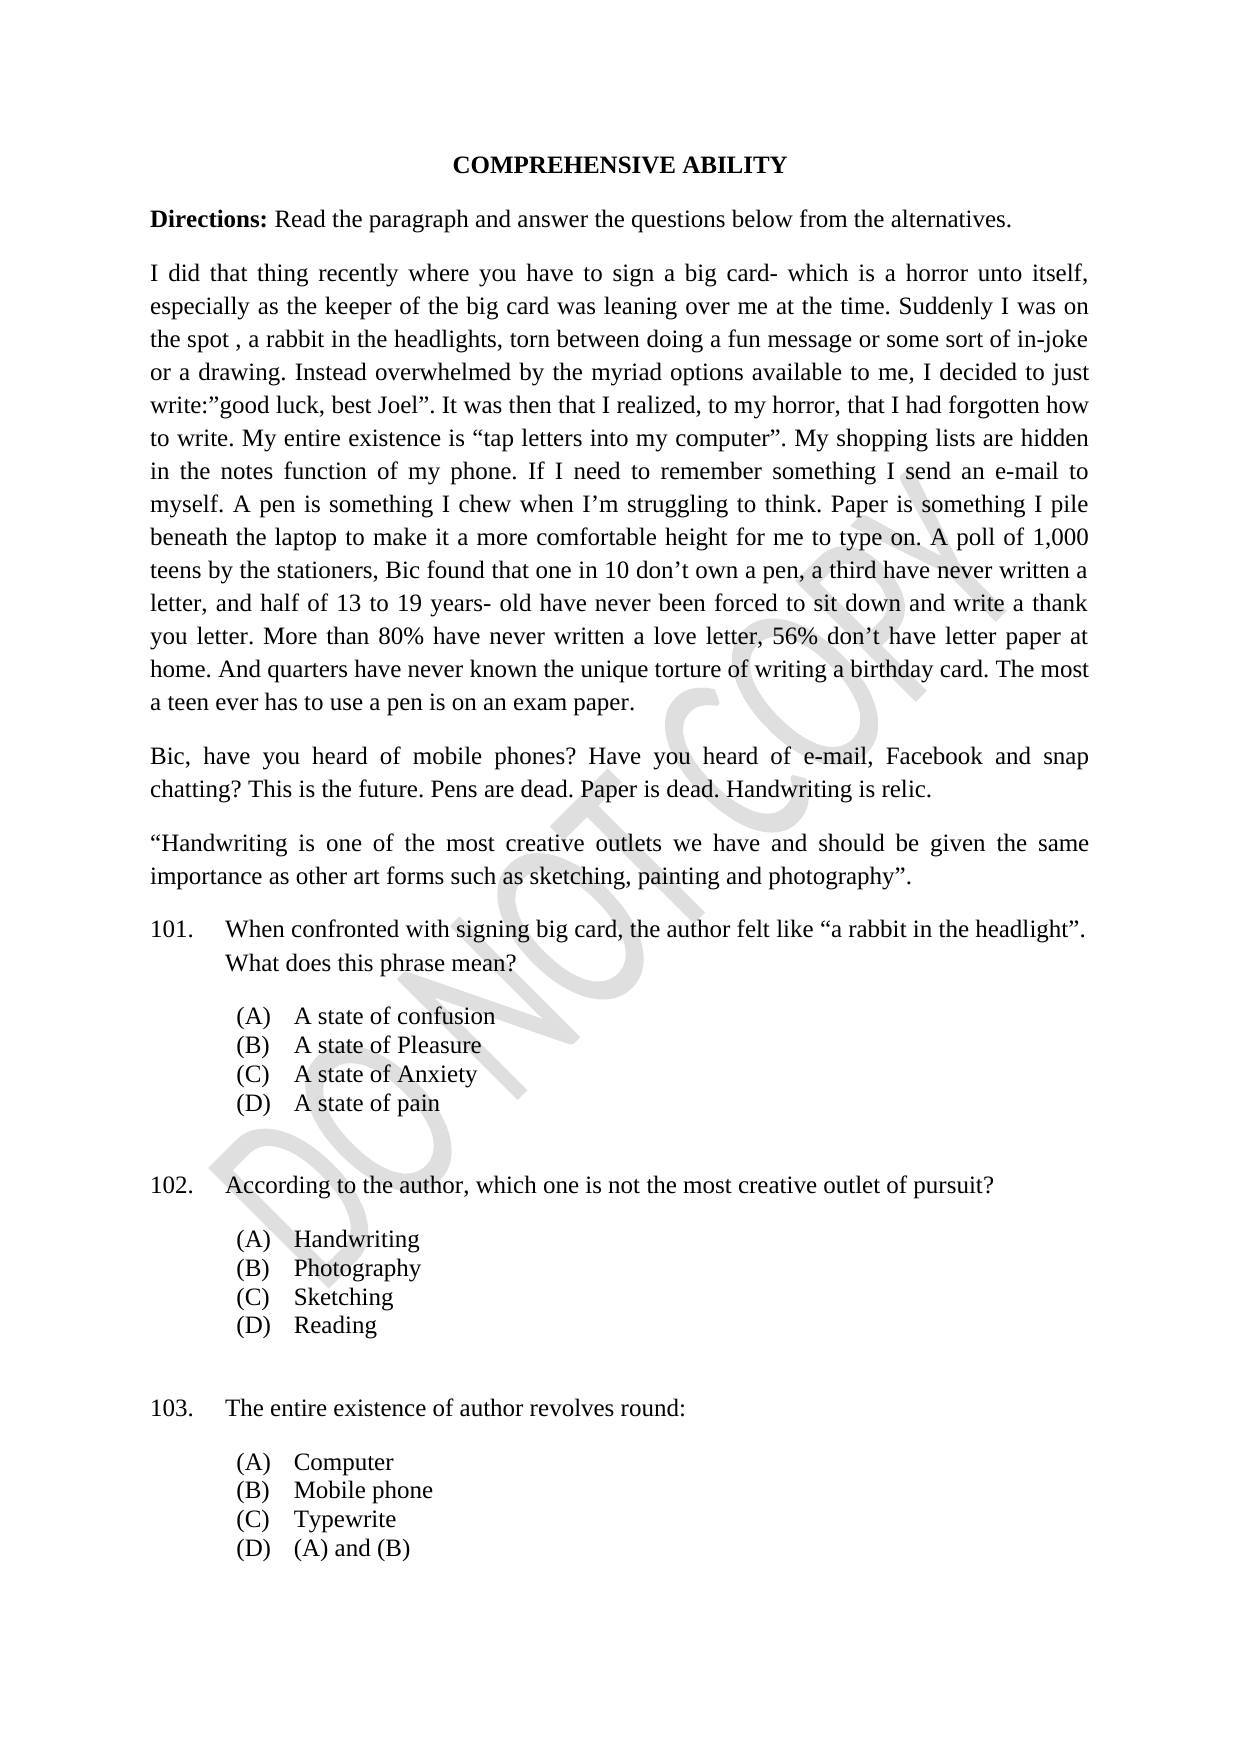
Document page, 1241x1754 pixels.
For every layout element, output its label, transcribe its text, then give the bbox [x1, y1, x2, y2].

table_cell (D) [225, 1088, 282, 1116]
table_cell (D) [225, 1533, 282, 1562]
text Directions: Read the paragraph and answer the questions below from the alternatives. [150, 204, 1090, 233]
table_cell (C) [225, 1504, 282, 1533]
text Bic, have you heard of mobile phones? Have you heard of e-mail, Facebook and snap chatting? This is the future. Pens are dead. Paper is dead. Handwriting is relic. [150, 741, 1090, 803]
table_cell A state of pain [282, 1088, 1102, 1116]
table_header (A) [225, 1001, 282, 1030]
table_cell (C) [225, 1059, 282, 1088]
table_cell (C) [225, 1282, 282, 1310]
table_cell A state of Pleasure [282, 1030, 1102, 1059]
table_cell (B) [225, 1030, 282, 1059]
table_header Handwriting [282, 1224, 1102, 1253]
text I did that thing recently where you have to sign a big card- which is a horror unto itself, especially as the keeper of the big card was leaning over me at the time. Suddenly I was on the spot , a rabbit in the headlights, torn between doing a fun message or some sort of in-joke or a drawing. Instead overwhelmed by the myriad options available to me, I decided to just write:”good luck, best Joel”. It was then that I realized, to my horror, that I had forgotten how to write. My entire existence is “tap letters into my computer”. My shopping lists are hidden in the notes function of my phone. If I need to remember something I send an e-mail to myself. A pen is something I chew when I’m struggling to think. Paper is something I pile beneath the laptop to make it a more comfortable height for me to type on. A poll of 1,000 teens by the stationers, Bic found that one in 10 don’t own a pen, a third have never written a letter, and half of 13 to 19 years- old have never been forced to sit down and write a thank you letter. More than 80% have never written a love letter, 56% don’t have letter paper at home. And quarters have never known the unique torture of writing a birthday card. The most a teen ever has to use a pen is on an exam paper. [150, 258, 1090, 716]
table_header A state of confusion [282, 1001, 1102, 1030]
table_cell Photography [282, 1253, 1102, 1282]
table_cell (B) [225, 1476, 282, 1504]
text 103. The entire existence of author revolves round: [150, 1393, 1090, 1422]
text “Handwriting is one of the most creative outlets we have and should be given the same importance as other art forms such as sketching, painting and photography”. [150, 828, 1090, 889]
table_cell Sketching [282, 1282, 1102, 1310]
table_header (A) [225, 1447, 282, 1476]
table_cell (D) [225, 1310, 282, 1339]
table_header (A) [225, 1224, 282, 1253]
table_cell (A) and (B) [282, 1533, 1102, 1562]
text COMPREHENSIVE ABILITY [150, 150, 1090, 179]
table_cell A state of Anxiety [282, 1059, 1102, 1088]
text 101. When confronted with signing big card, the author felt like “a rabbit in the headlight”. What does this phrase mean? [150, 914, 1090, 976]
text 102. According to the author, which one is not the most creative outlet of pursuit? [150, 1170, 1090, 1199]
table_cell Reading [282, 1310, 1102, 1339]
table_cell Typewrite [282, 1504, 1102, 1533]
table_header Computer [282, 1447, 1102, 1476]
table_cell Mobile phone [282, 1476, 1102, 1504]
table_cell (B) [225, 1253, 282, 1282]
